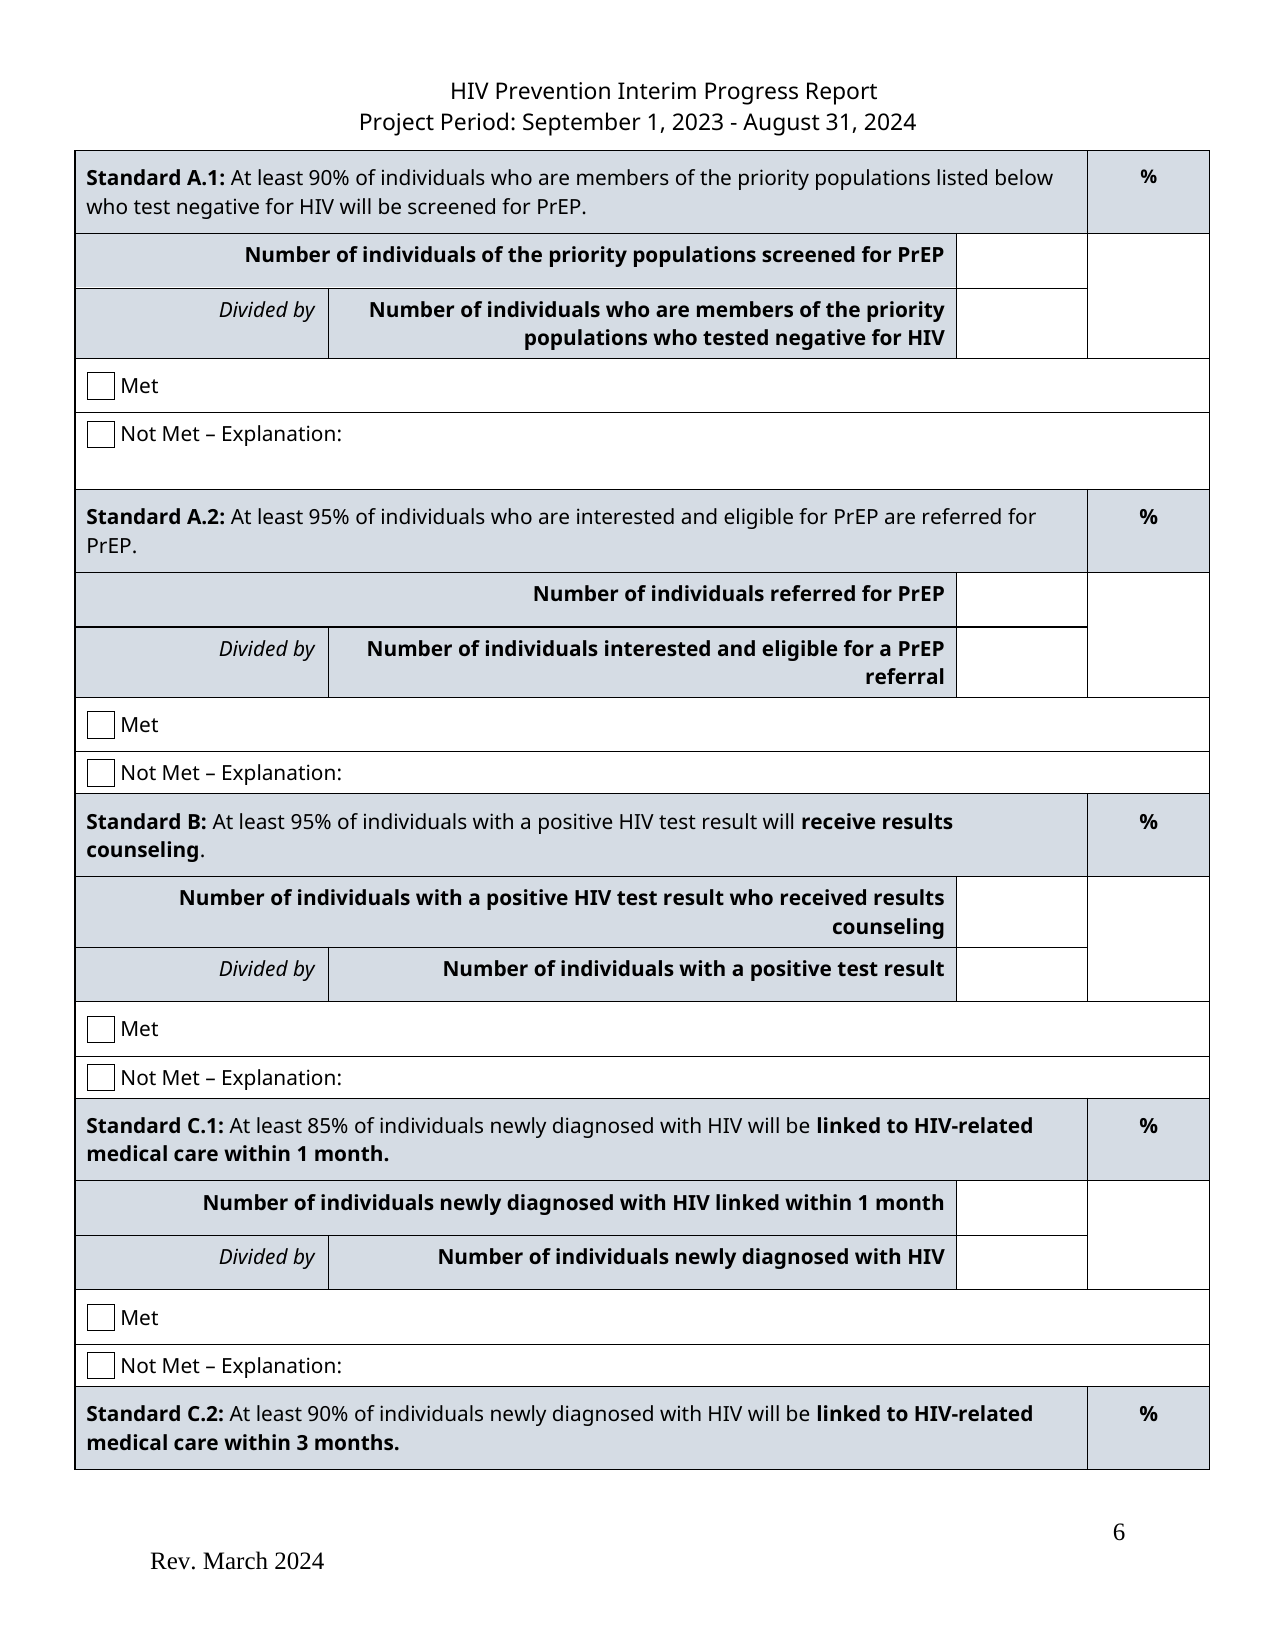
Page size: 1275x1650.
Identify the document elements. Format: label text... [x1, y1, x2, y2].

table_cell Standard C.1: At least 85% of individuals newly diagnosed with HIV will be linked to HIV-related medical care within 1 month. [76, 1099, 1087, 1180]
table_cell [957, 628, 1087, 697]
table_cell [1088, 573, 1209, 697]
table_cell [957, 1236, 1087, 1289]
table_cell Not Met – Explanation: [76, 413, 1209, 489]
table_cell Not Met – Explanation: [76, 1057, 1209, 1097]
table_cell Divided by [76, 628, 328, 697]
table_cell [957, 234, 1087, 287]
table_cell Number of individuals with a positive test result [329, 948, 956, 1001]
table_cell % [1088, 1099, 1209, 1180]
table_cell Number of individuals with a positive HIV test result who received results counseling [76, 877, 956, 947]
table_cell [1088, 234, 1209, 358]
table_cell Number of individuals newly diagnosed with HIV linked within 1 month [76, 1181, 956, 1235]
table_cell [957, 573, 1087, 626]
table_cell Divided by [76, 289, 328, 358]
table_cell Number of individuals who are members of the priority populations who tested negative for HIV [329, 289, 956, 358]
table_cell % [1088, 151, 1209, 233]
table_cell Standard A.2: At least 95% of individuals who are interested and eligible for PrEP are referred for PrEP. [76, 490, 1087, 572]
table_cell [957, 1181, 1087, 1235]
table_cell Standard A.1: At least 90% of individuals who are members of the priority populations listed below who test negative for HIV will be screened for PrEP. [76, 151, 1087, 233]
table_cell [957, 948, 1087, 1001]
table_cell Met [76, 1002, 1209, 1056]
table_cell Standard C.2: At least 90% of individuals newly diagnosed with HIV will be linked to HIV-related medical care within 3 months. [76, 1387, 1087, 1469]
table_cell Met [76, 359, 1209, 412]
table_cell Divided by [76, 1236, 328, 1289]
table_cell [1088, 877, 1209, 1001]
table_cell Number of individuals newly diagnosed with HIV [329, 1236, 956, 1289]
table_cell [957, 289, 1087, 358]
table_cell Number of individuals referred for PrEP [76, 573, 956, 626]
table_cell Met [76, 1290, 1209, 1344]
table_cell Number of individuals interested and eligible for a PrEP referral [329, 628, 956, 697]
table_cell Number of individuals of the priority populations screened for PrEP [76, 234, 956, 287]
table_cell % [1088, 794, 1209, 876]
table_cell Not Met – Explanation: [76, 1345, 1209, 1386]
table_cell Standard B: At least 95% of individuals with a positive HIV test result will receive results counseling. [76, 794, 1087, 876]
table_cell [1088, 1181, 1209, 1289]
table_cell % [1088, 1387, 1209, 1469]
table_cell Met [76, 698, 1209, 751]
table_cell Not Met – Explanation: [76, 752, 1209, 793]
table_cell % [1088, 490, 1209, 572]
table_cell Divided by [76, 948, 328, 1001]
table_cell [957, 877, 1087, 947]
